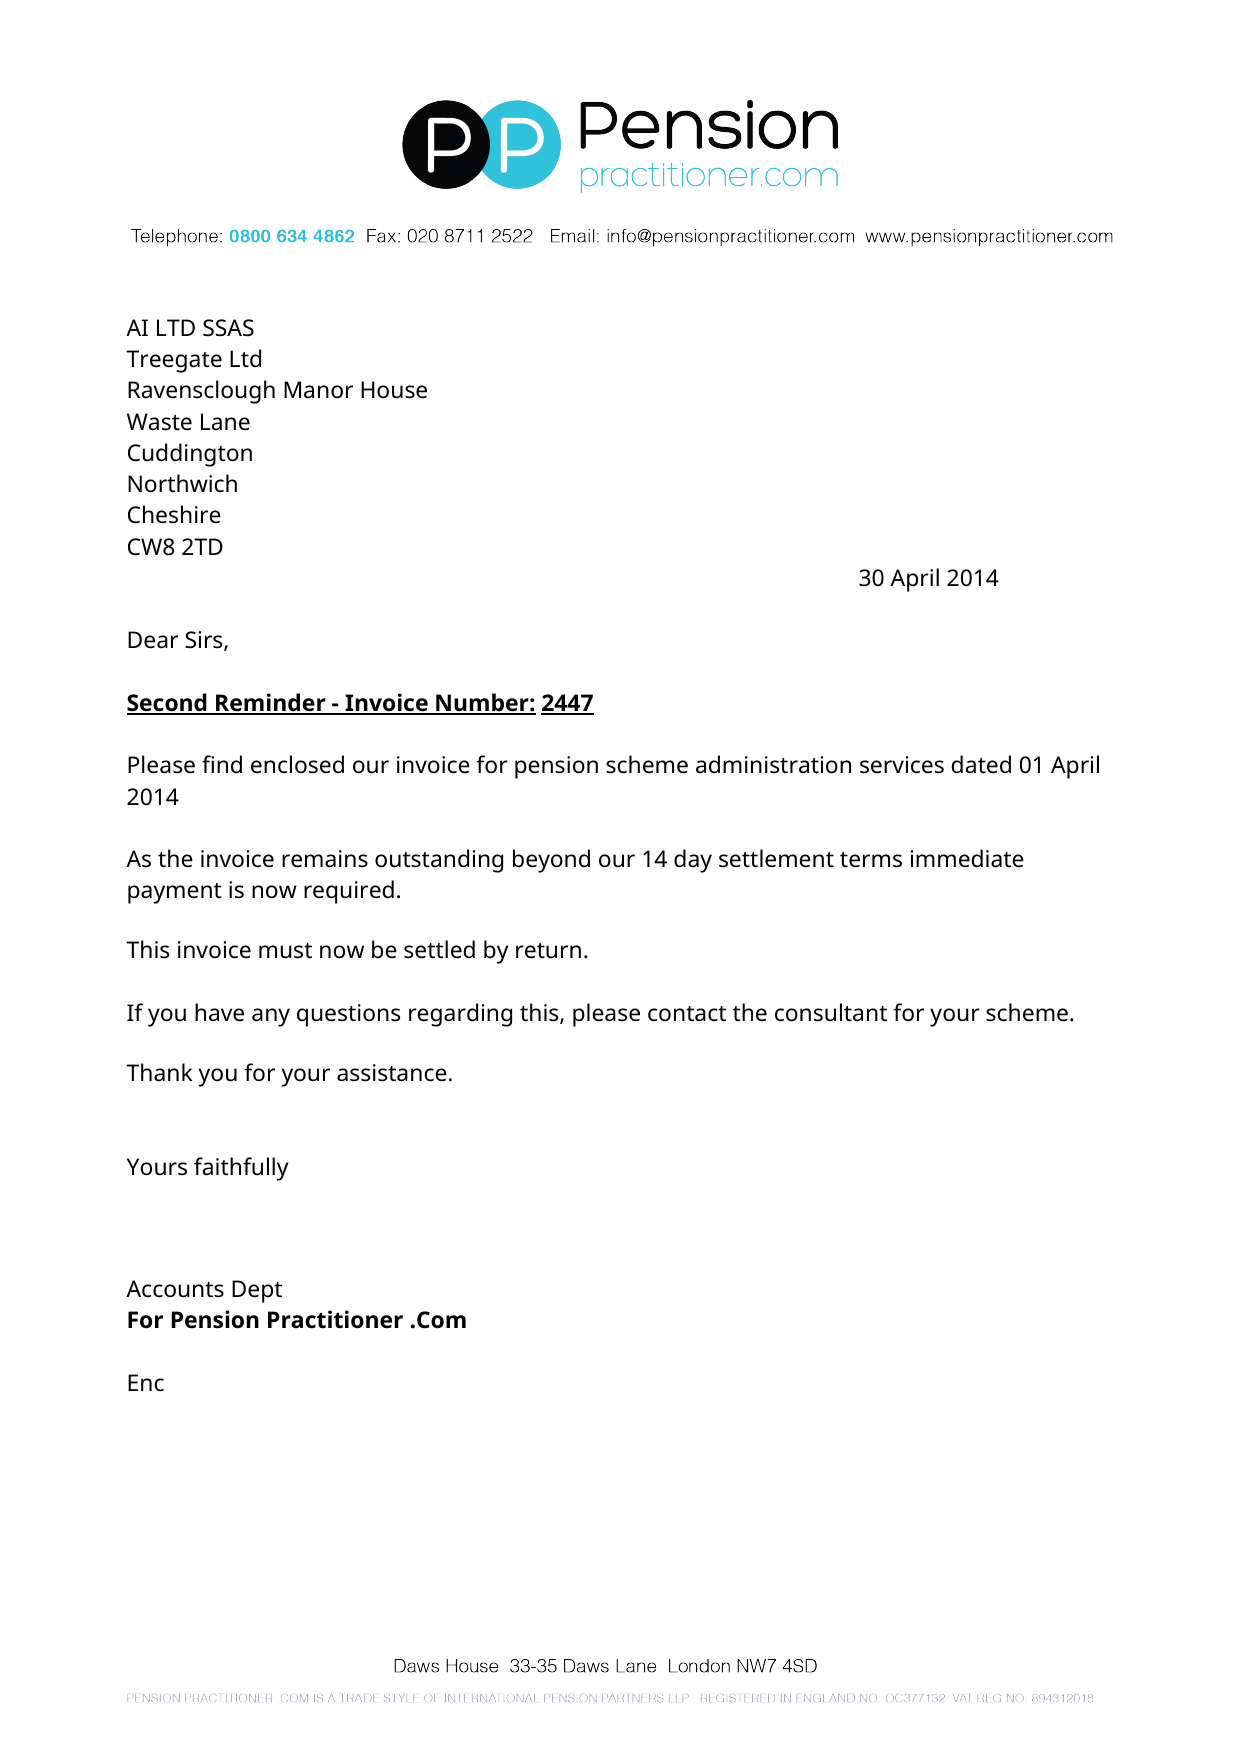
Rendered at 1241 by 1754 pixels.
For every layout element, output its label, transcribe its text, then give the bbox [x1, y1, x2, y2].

text Northwich [126, 468, 1114, 499]
text Enc [126, 1367, 1114, 1398]
text Waste Lane [126, 406, 1114, 437]
text This invoice must now be settled by return. If you have any questions regarding this, please contact the consultant for your scheme. [126, 934, 1114, 1057]
text CW8 2TD [126, 531, 1114, 562]
text For Pension Practitioner .Com [126, 1304, 1114, 1336]
text Accounts Dept [126, 1273, 1114, 1304]
text 30 April 2014 [126, 562, 1114, 593]
text Cuddington [126, 437, 1114, 468]
picture [126, 1656, 1094, 1707]
text Thank you for your assistance. [126, 1057, 1114, 1088]
text Treegate Ltd [126, 343, 1114, 374]
text AI LTD SSAS [126, 312, 1114, 343]
text Yours faithfully [126, 1151, 1114, 1242]
text Second Reminder - Invoice Number: 2447 [126, 687, 1114, 718]
picture [126, 100, 1113, 251]
text As the invoice remains outstanding beyond our 14 day settlement terms immediate payment is now required. [126, 812, 1114, 934]
text Dear Sirs, [126, 624, 1114, 656]
text Please find enclosed our invoice for pension scheme administration services dated 01 April 2014 [126, 749, 1114, 812]
text Cheshire [126, 499, 1114, 531]
text Ravensclough Manor House [126, 374, 1114, 406]
